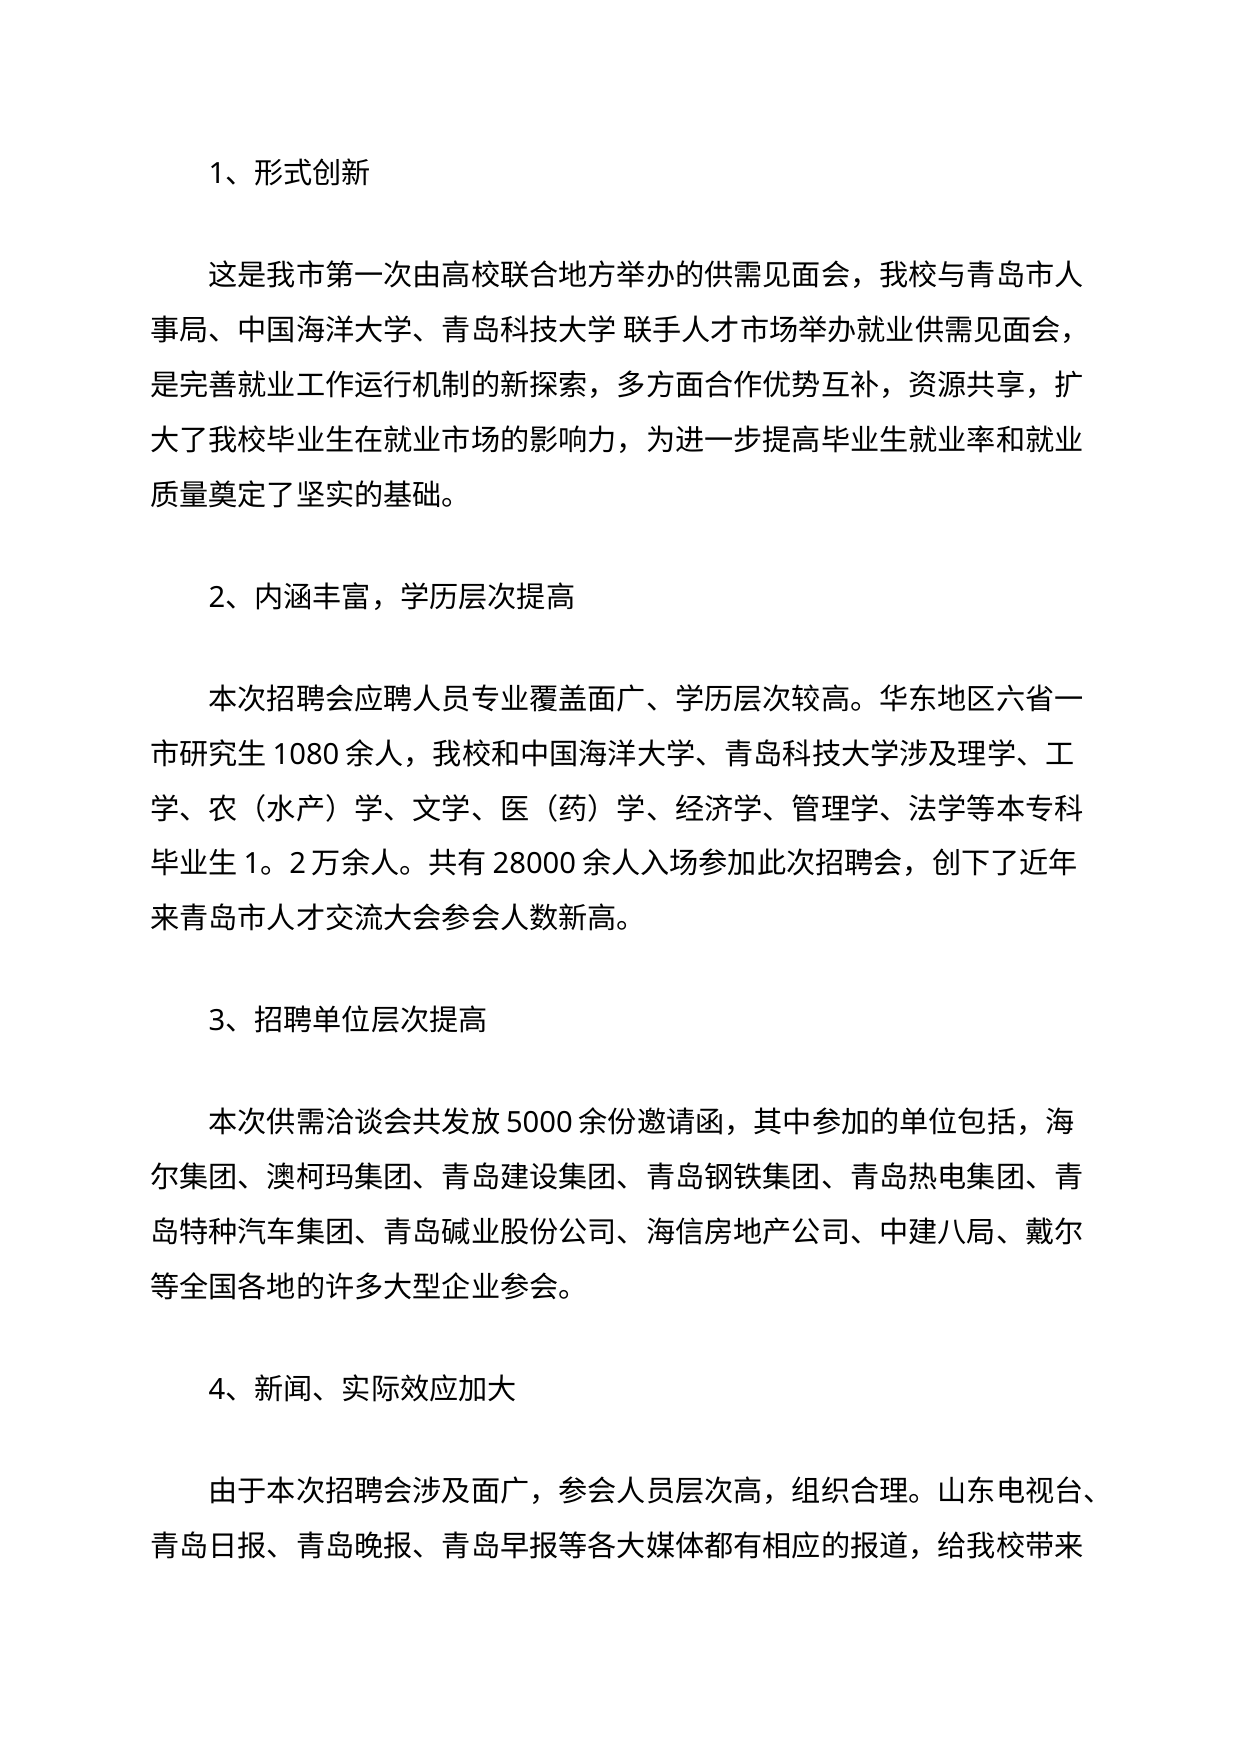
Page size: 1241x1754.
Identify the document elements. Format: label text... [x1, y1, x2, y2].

text 2、内涵丰富，学历层次提高 [150, 573, 1090, 616]
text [150, 1467, 1090, 1564]
text 1、形式创新 [150, 150, 1090, 192]
text 本次供需洽谈会共发放5000余份邀请函，其中参加的单位包括，海尔集团、澳柯玛集团、青岛建设集团、青岛钢铁集团、青岛热电集团、青岛特种汽车集团、青岛碱业股份公司、海信房地产公司、中建八局、戴尔等全国各地的许多大型企业参会。 [150, 1099, 1090, 1306]
text 这是我市第一次由高校联合地方举办的供需见面会，我校与青岛市人事局、中国海洋大学、青岛科技大学 联手人才市场举办就业供需见面会，是完善就业工作运行机制的新探索，多方面合作优势互补，资源共享，扩大了我校毕业生在就业市场的影响力，为进一步提高毕业生就业率和就业质量奠定了坚实的基础。 [150, 252, 1090, 514]
text 本次招聘会应聘人员专业覆盖面广、学历层次较高。华东地区六省一市研究生1080余人，我校和中国海洋大学、青岛科技大学涉及理学、工学、农（水产）学、文学、医（药）学、经济学、管理学、法学等本专科毕业生1。2万余人。共有28000余人入场参加此次招聘会，创下了近年来青岛市人才交流大会参会人数新高。 [150, 675, 1090, 937]
text 3、招聘单位层次提高 [150, 997, 1090, 1039]
text 4、新闻、实际效应加大 [150, 1365, 1090, 1408]
